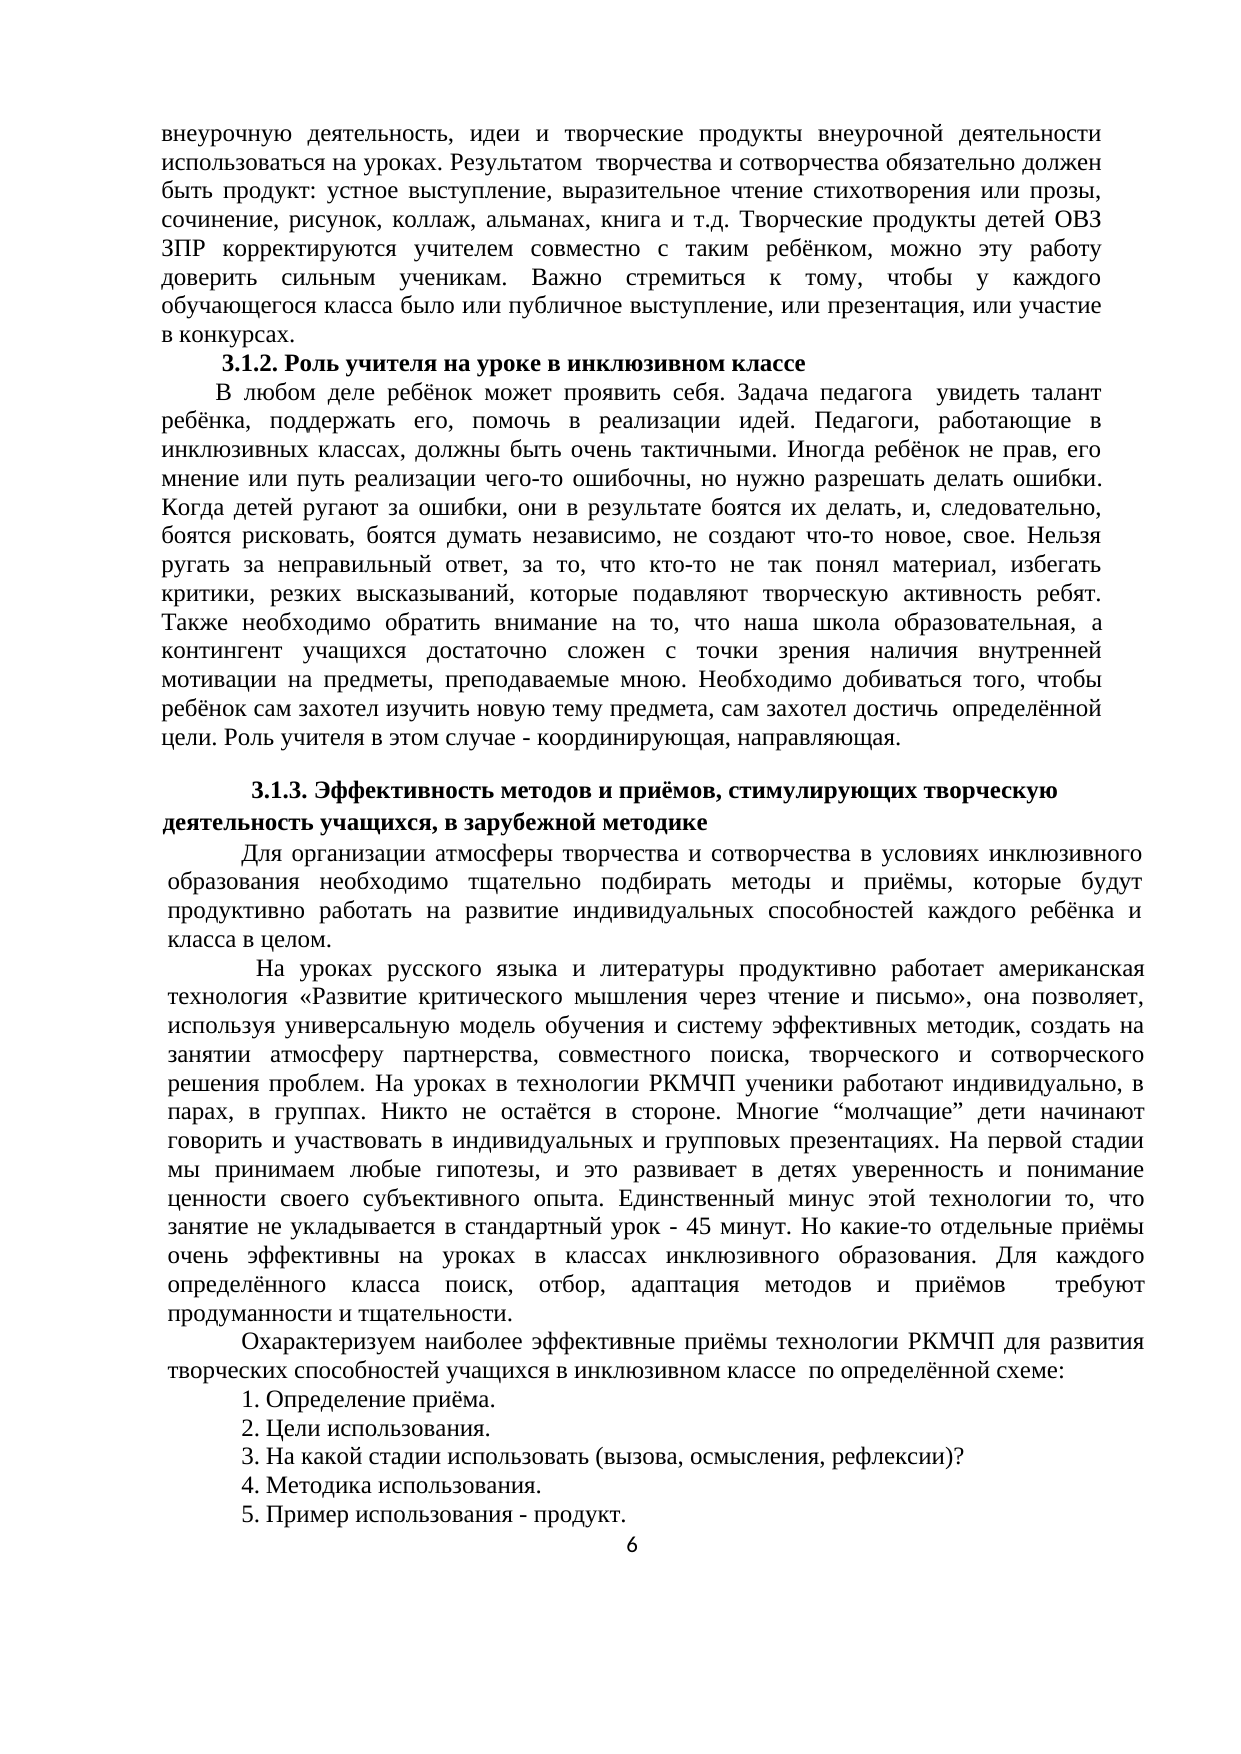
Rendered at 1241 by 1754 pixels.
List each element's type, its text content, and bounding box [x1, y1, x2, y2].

text Для организации атмосферы творчества и сотворчества в условиях инклюзивного образования необходимо тщательно подбирать методы и приёмы, которые будут продуктивно работать на развитие индивидуальных способностей каждого ребёнка и класса в целом. [167, 838, 1143, 953]
text В любом деле ребёнок может проявить себя. Задача педагога увидеть талант ребёнка, поддержать его, помочь в реализации идей. Педагоги, работающие в инклюзивных классах, должны быть очень тактичными. Иногда ребёнок не прав, его мнение или путь реализации чего-то ошибочны, но нужно разрешать делать ошибки. Когда детей ругают за ошибки, они в результате боятся их делать, и, следовательно, боятся рисковать, боятся думать независимо, не создают что-то новое, свое. Нельзя ругать за неправильный ответ, за то, что кто-то не так понял материал, избегать критики, резких высказываний, которые подавляют творческую активность ребят. Также необходимо обратить внимание на то, что наша школа образовательная, а контингент учащихся достаточно сложен с точки зрения наличия внутренней мотивации на предметы, преподаваемые мною. Необходимо добиваться того, чтобы ребёнок сам захотел изучить новую тему предмета, сам захотел достичь определённой цели. Роль учителя в этом случае - координирующая, направляющая. [161, 377, 1102, 751]
list Цели использования. [167, 1413, 1145, 1441]
list Определение приёма. [167, 1384, 1145, 1413]
list Пример использования - продукт. [167, 1499, 1145, 1528]
subtitle 3.1.3. Эффективность методов и приёмов, стимулирующих творческую деятельность учащихся, в зарубежной методике [162, 776, 1145, 835]
subtitle 3.1.2. Роль учителя на уроке в инклюзивном классе [118, 348, 1145, 377]
text На уроках русского языка и литературы продуктивно работает американская технология «Развитие критического мышления через чтение и письмо», она позволяет, используя универсальную модель обучения и систему эффективных методик, создать на занятии атмосферу партнерства, совместного поиска, творческого и сотворческого решения проблем. На уроках в технологии РКМЧП ученики работают индивидуально, в парах, в группах. Никто не остаётся в стороне. Многие “молчащие” дети начинают говорить и участвовать в индивидуальных и групповых презентациях. На первой стадии мы принимаем любые гипотезы, и это развивает в детях уверенность и понимание ценности своего субъективного опыта. Единственный минус этой технологии то, что занятие не укладывается в стандартный урок - 45 минут. Но какие-то отдельные приёмы очень эффективны на уроках в классах инклюзивного образования. Для каждого определённого класса поиск, отбор, адаптация методов и приёмов требуют продуманности и тщательности. [167, 953, 1145, 1326]
text Охарактеризуем наиболее эффективные приёмы технологии РКМЧП для развития творческих способностей учащихся в инклюзивном классе по определённой схеме: [167, 1326, 1145, 1384]
list На какой стадии использовать (вызова, осмысления, рефлексии)? [167, 1441, 1145, 1470]
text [161, 118, 1102, 348]
list Методика использования. [167, 1470, 1145, 1499]
